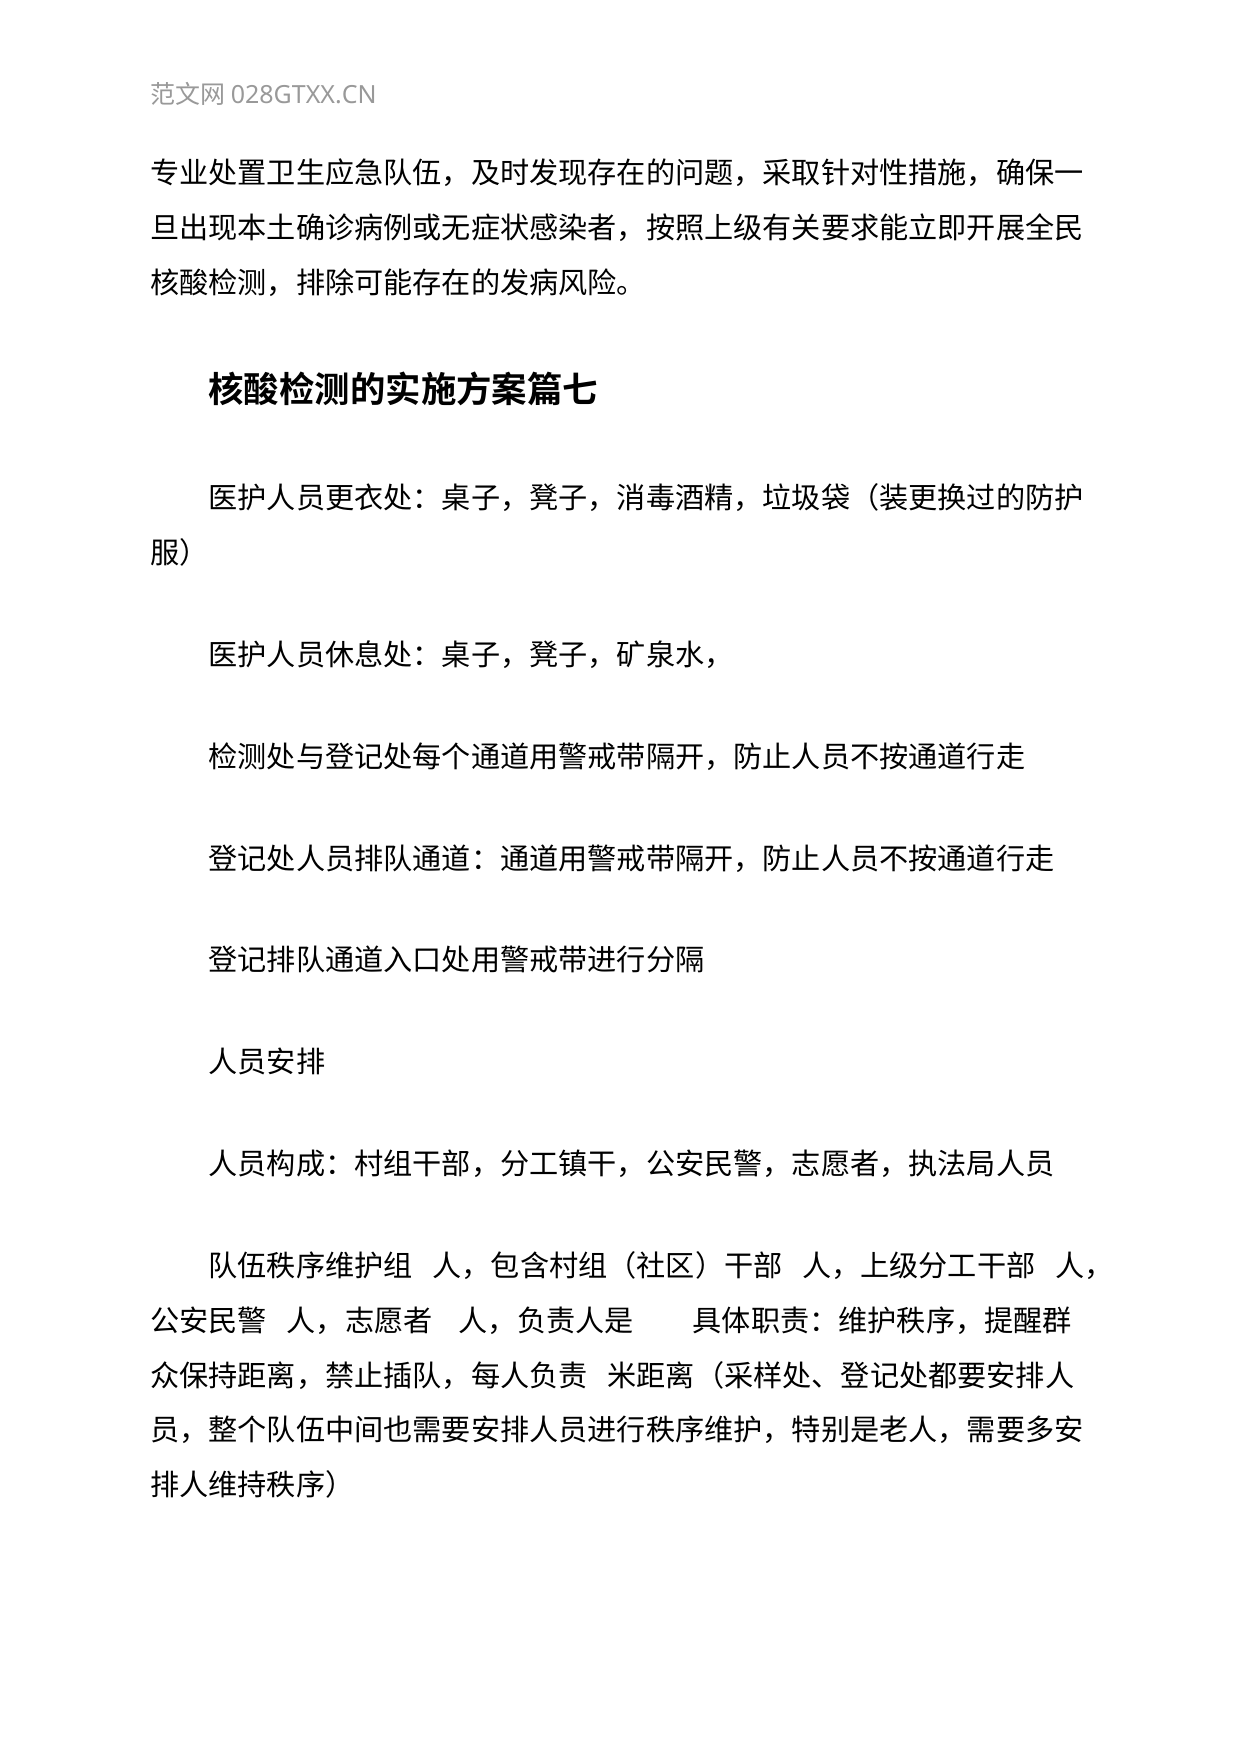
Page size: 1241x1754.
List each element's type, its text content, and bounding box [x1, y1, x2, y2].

text 队伍秩序维护组 人，包含村组（社区）干部 人，上级分工干部 人，公安民警 人，志愿者 人，负责人是 具体职责：维护秩序，提醒群众保持距离，禁止插队，每人负责 米距离（采样处、登记处都要安排人员，整个队伍中间也需要安排人员进行秩序维护，特别是老人，需要多安排人维持秩序） [150, 1242, 1090, 1504]
text 核酸检测的实施方案篇七 [150, 362, 1090, 413]
text 医护人员更衣处：桌子，凳子，消毒酒精，垃圾袋（装更换过的防护服） [150, 475, 1090, 572]
text 人员安排 [150, 1039, 1090, 1081]
text 检测处与登记处每个通道用警戒带隔开，防止人员不按通道行走 [150, 733, 1090, 776]
text 人员构成：村组干部，分工镇干，公安民警，志愿者，执法局人员 [150, 1141, 1090, 1183]
text 医护人员休息处：桌子，凳子，矿泉水， [150, 632, 1090, 674]
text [150, 150, 1090, 302]
text 登记排队通道入口处用警戒带进行分隔 [150, 937, 1090, 979]
text 登记处人员排队通道：通道用警戒带隔开，防止人员不按通道行走 [150, 835, 1090, 877]
